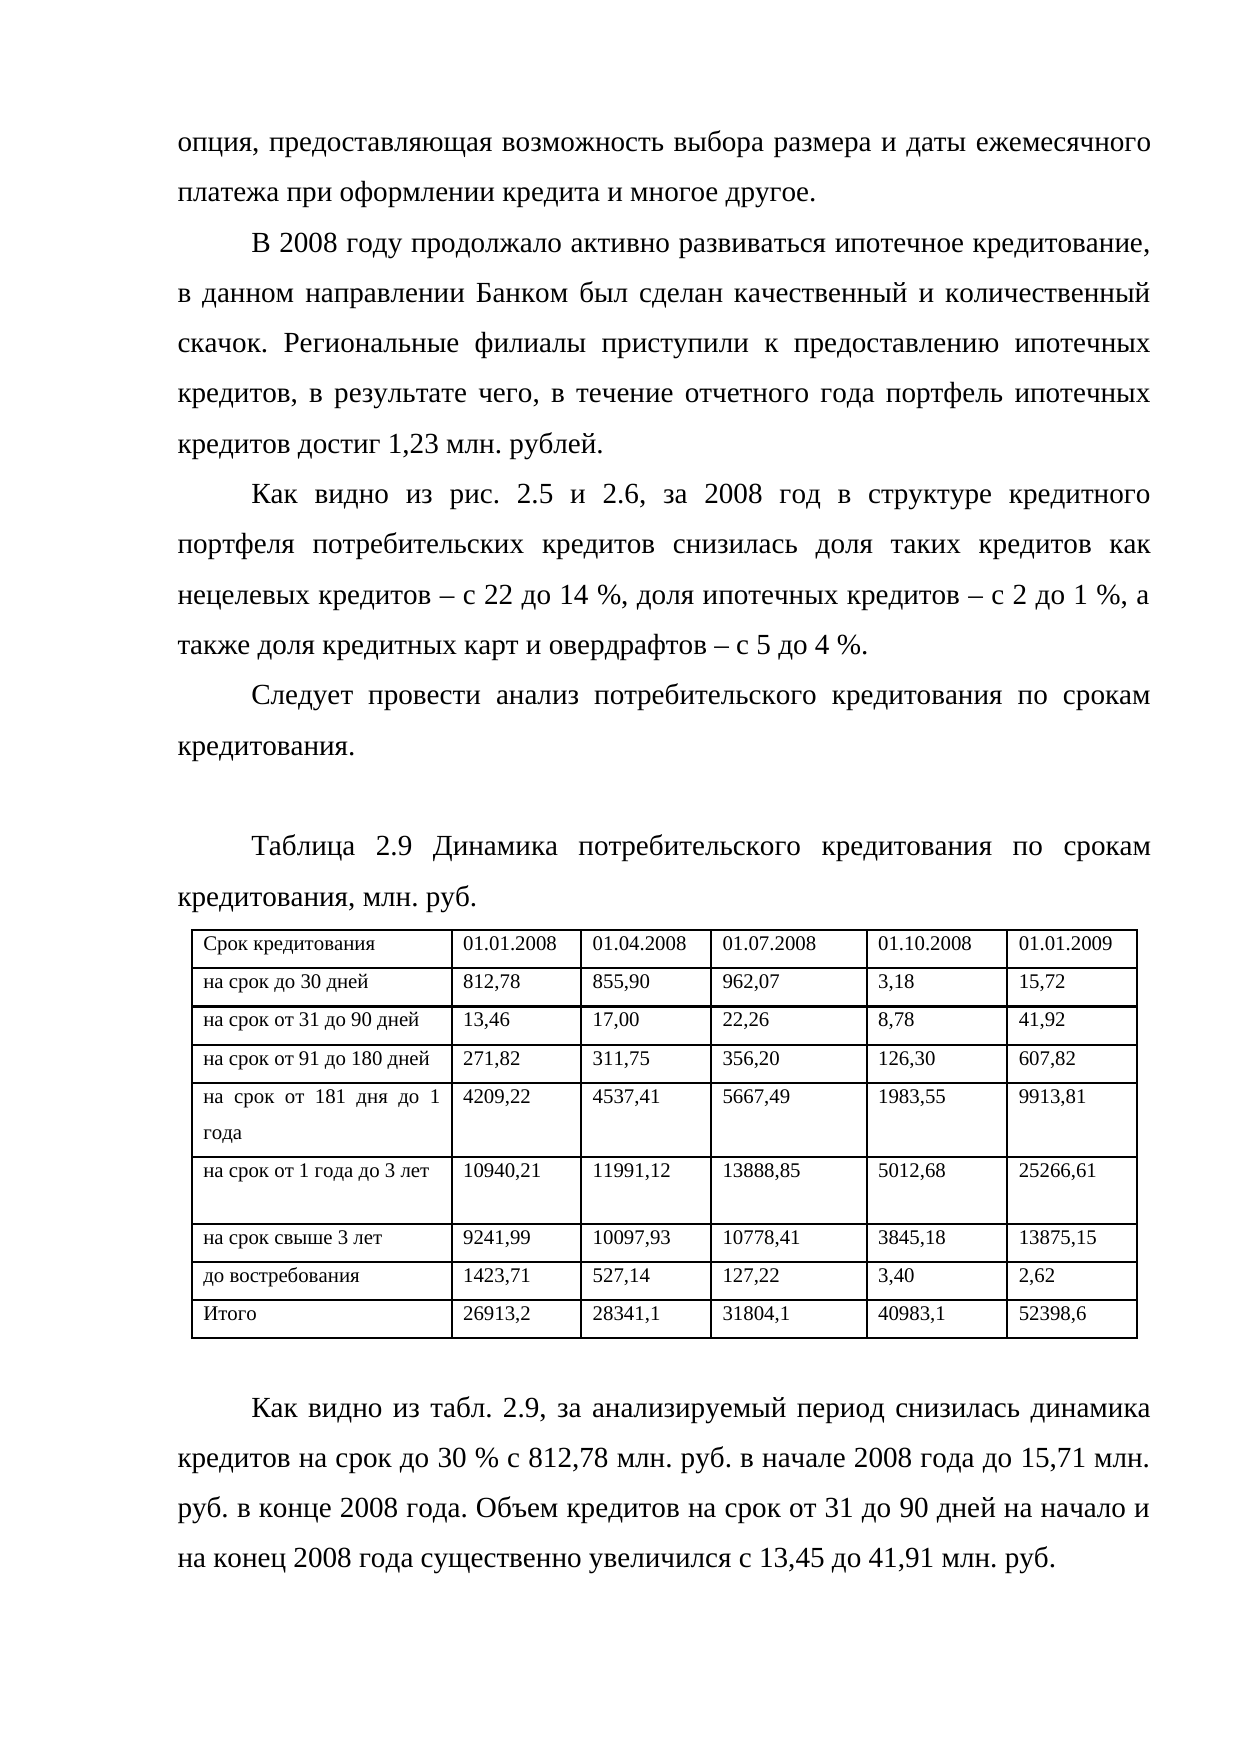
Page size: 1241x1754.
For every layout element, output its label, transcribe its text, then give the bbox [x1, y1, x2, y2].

table_cell 3,18 [868, 969, 1006, 1005]
table_cell до востребования [193, 1263, 451, 1299]
table_cell 5667,49 [712, 1084, 866, 1156]
table_cell 3,40 [868, 1263, 1006, 1299]
table_cell на срок от 1 года до 3 лет [193, 1158, 451, 1223]
table_cell 8,78 [868, 1008, 1006, 1043]
table_cell 271,82 [453, 1046, 580, 1082]
table_cell 13,46 [453, 1008, 580, 1043]
table_cell 31804,1 [712, 1301, 866, 1337]
table_cell 1423,71 [453, 1263, 580, 1299]
table_cell 3845,18 [868, 1225, 1006, 1261]
table_header 01.10.2008 [868, 931, 1006, 967]
table_cell 855,90 [582, 969, 710, 1005]
table_cell 1983,55 [868, 1084, 1006, 1156]
table_header 01.04.2008 [582, 931, 710, 967]
table_cell 13875,15 [1008, 1225, 1136, 1261]
text Как видно из рис. 2.5 и 2.6, за 2008 год в структуре кредитного портфеля потребительских кредитов снизилась доля таких кредитов как нецелевых кредитов – с 22 до 14 %, доля ипотечных кредитов – с 2 до 1 %, а также доля кредитных карт и овердрафтов – с 5 до 4 %. [177, 476, 1152, 661]
table_cell 28341,1 [582, 1301, 710, 1337]
table_cell на срок от 181 дня до 1 года [193, 1084, 451, 1156]
table_cell 15,72 [1008, 969, 1136, 1005]
table_cell на срок от 91 до 180 дней [193, 1046, 451, 1082]
table_cell 4537,41 [582, 1084, 710, 1156]
table_cell 4209,22 [453, 1084, 580, 1156]
table_cell 9913,81 [1008, 1084, 1136, 1156]
table_cell 10097,93 [582, 1225, 710, 1261]
table_cell 2,62 [1008, 1263, 1136, 1299]
table_cell на срок свыше 3 лет [193, 1225, 451, 1261]
table_cell 13888,85 [712, 1158, 866, 1223]
table_header 01.07.2008 [712, 931, 866, 967]
table_cell 17,00 [582, 1008, 710, 1043]
table_cell на срок от 31 до 90 дней [193, 1008, 451, 1043]
table_cell 25266,61 [1008, 1158, 1136, 1223]
text В 2008 году продолжало активно развиваться ипотечное кредитование, в данном направлении Банком был сделан качественный и количественный скачок. Региональные филиалы приступили к предоставлению ипотечных кредитов, в результате чего, в течение отчетного года портфель ипотечных кредитов достиг 1,23 млн. рублей. [177, 225, 1152, 459]
table_cell 41,92 [1008, 1008, 1136, 1043]
table_cell 40983,1 [868, 1301, 1006, 1337]
table_cell 9241,99 [453, 1225, 580, 1261]
table_cell 127,22 [712, 1263, 866, 1299]
table_cell 356,20 [712, 1046, 866, 1082]
table_cell 126,30 [868, 1046, 1006, 1082]
table_cell 26913,2 [453, 1301, 580, 1337]
text Следует провести анализ потребительского кредитования по срокам кредитования. [177, 677, 1152, 761]
table_cell 22,26 [712, 1008, 866, 1043]
table_cell 962,07 [712, 969, 866, 1005]
table_cell 607,82 [1008, 1046, 1136, 1082]
table_header Срок кредитования [193, 931, 451, 967]
text Таблица 2.9 Динамика потребительского кредитования по срокам кредитования, млн. руб. [177, 828, 1152, 912]
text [177, 124, 1152, 208]
table_cell 11991,12 [582, 1158, 710, 1223]
table_cell 10940,21 [453, 1158, 580, 1223]
table_cell на срок до 30 дней [193, 969, 451, 1005]
table_cell Итого [193, 1301, 451, 1337]
text Как видно из табл. 2.9, за анализируемый период снизилась динамика кредитов на срок до 30 % с 812,78 млн. руб. в начале 2008 года до 15,71 млн. руб. в конце 2008 года. Объем кредитов на срок от 31 до 90 дней на начало и на конец 2008 года существенно увеличился с 13,45 до 41,91 млн. руб. [177, 1390, 1152, 1574]
table_cell 52398,6 [1008, 1301, 1136, 1337]
table_cell 10778,41 [712, 1225, 866, 1261]
table_cell 527,14 [582, 1263, 710, 1299]
table_header 01.01.2009 [1008, 931, 1136, 967]
table_cell 812,78 [453, 969, 580, 1005]
table_header 01.01.2008 [453, 931, 580, 967]
table_cell 5012,68 [868, 1158, 1006, 1223]
table_cell 311,75 [582, 1046, 710, 1082]
